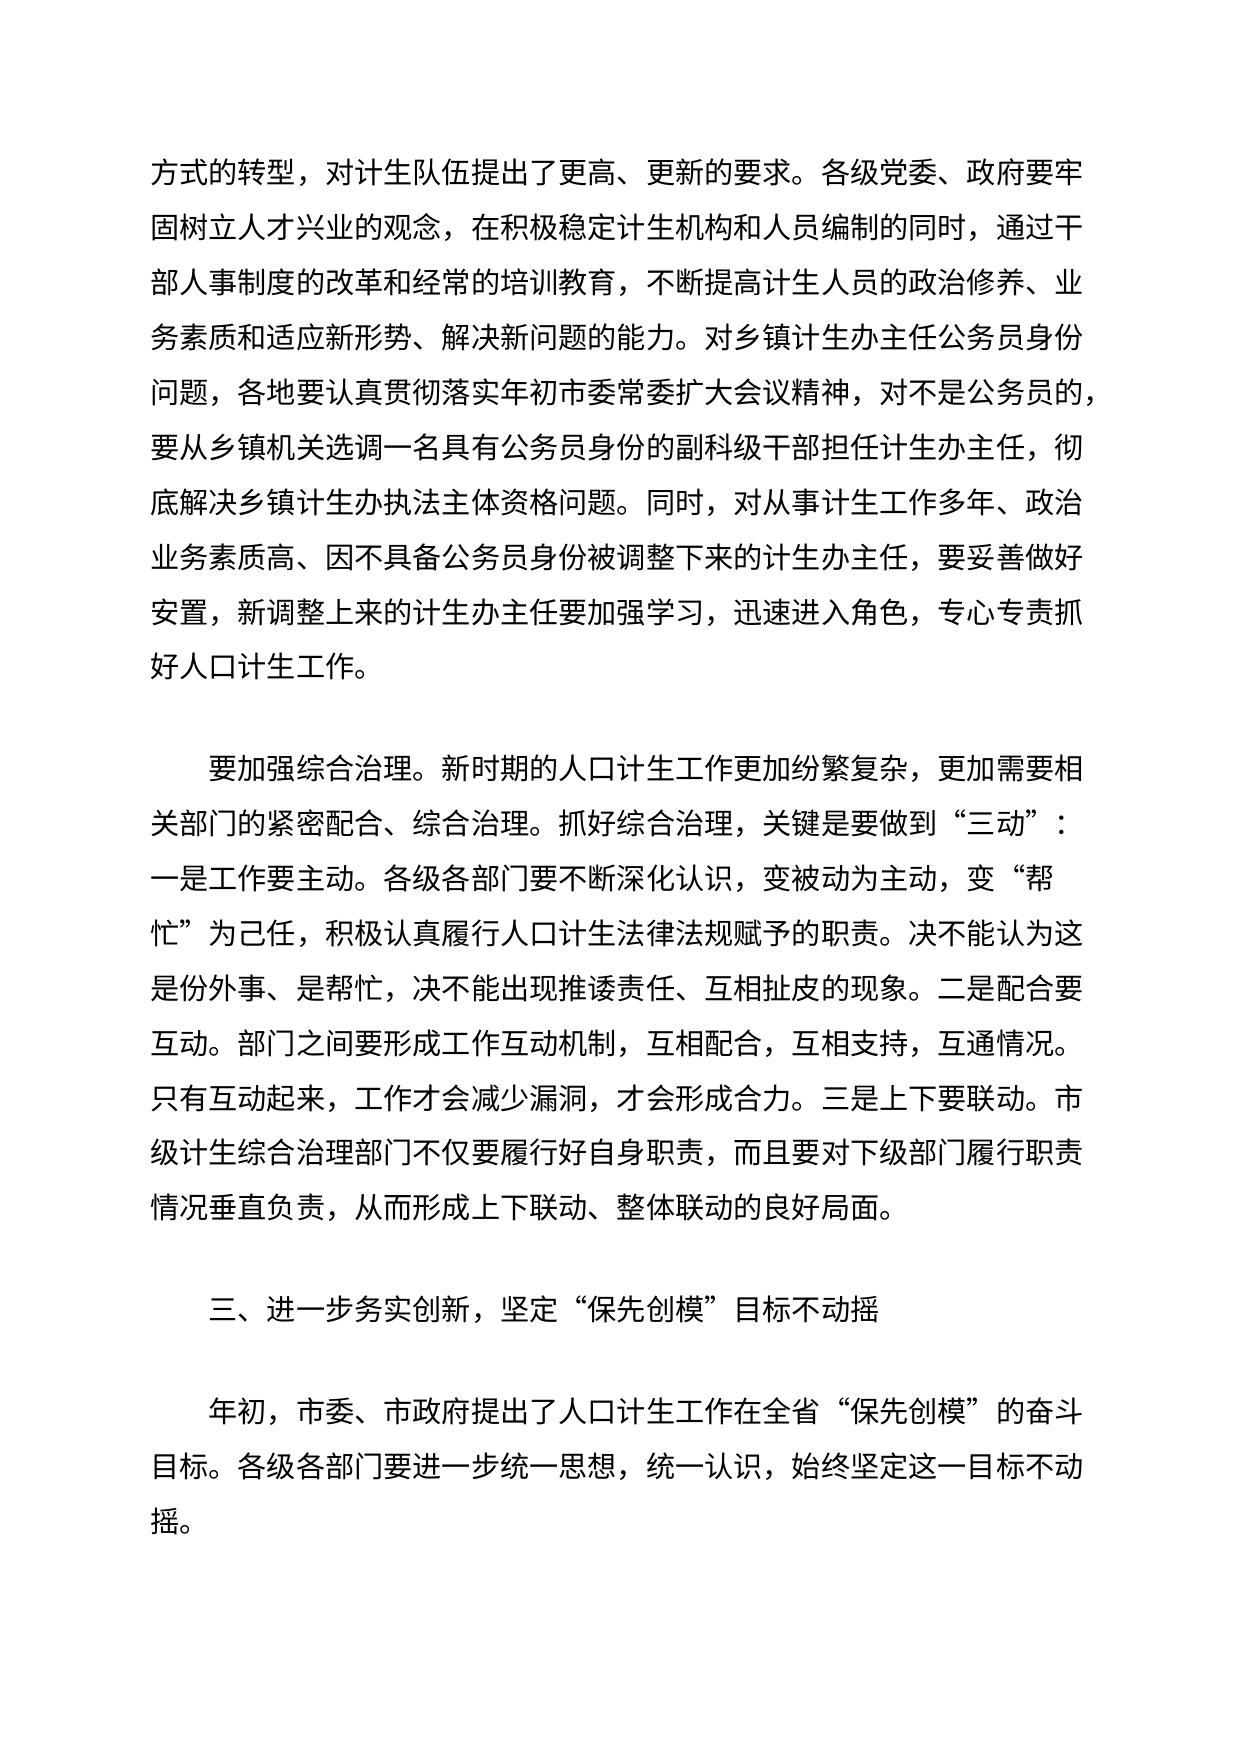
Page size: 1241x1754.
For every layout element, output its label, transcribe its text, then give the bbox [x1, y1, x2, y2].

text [150, 150, 1090, 686]
text 要加强综合治理。新时期的人口计生工作更加纷繁复杂，更加需要相关部门的紧密配合、综合治理。抓好综合治理，关键是要做到“三动”：一是工作要主动。各级各部门要不断深化认识，变被动为主动，变“帮忙”为己任，积极认真履行人口计生法律法规赋予的职责。决不能认为这是份外事、是帮忙，决不能出现推诿责任、互相扯皮的现象。二是配合要互动。部门之间要形成工作互动机制，互相配合，互相支持，互通情况。只有互动起来，工作才会减少漏洞，才会形成合力。三是上下要联动。市级计生综合治理部门不仅要履行好自身职责，而且要对下级部门履行职责情况垂直负责，从而形成上下联动、整体联动的良好局面。 [150, 746, 1090, 1227]
text 年初，市委、市政府提出了人口计生工作在全省“保先创模”的奋斗目标。各级各部门要进一步统一思想，统一认识，始终坚定这一目标不动摇。 [150, 1388, 1090, 1541]
text 三、进一步务实创新，坚定“保先创模”目标不动摇 [150, 1287, 1090, 1329]
